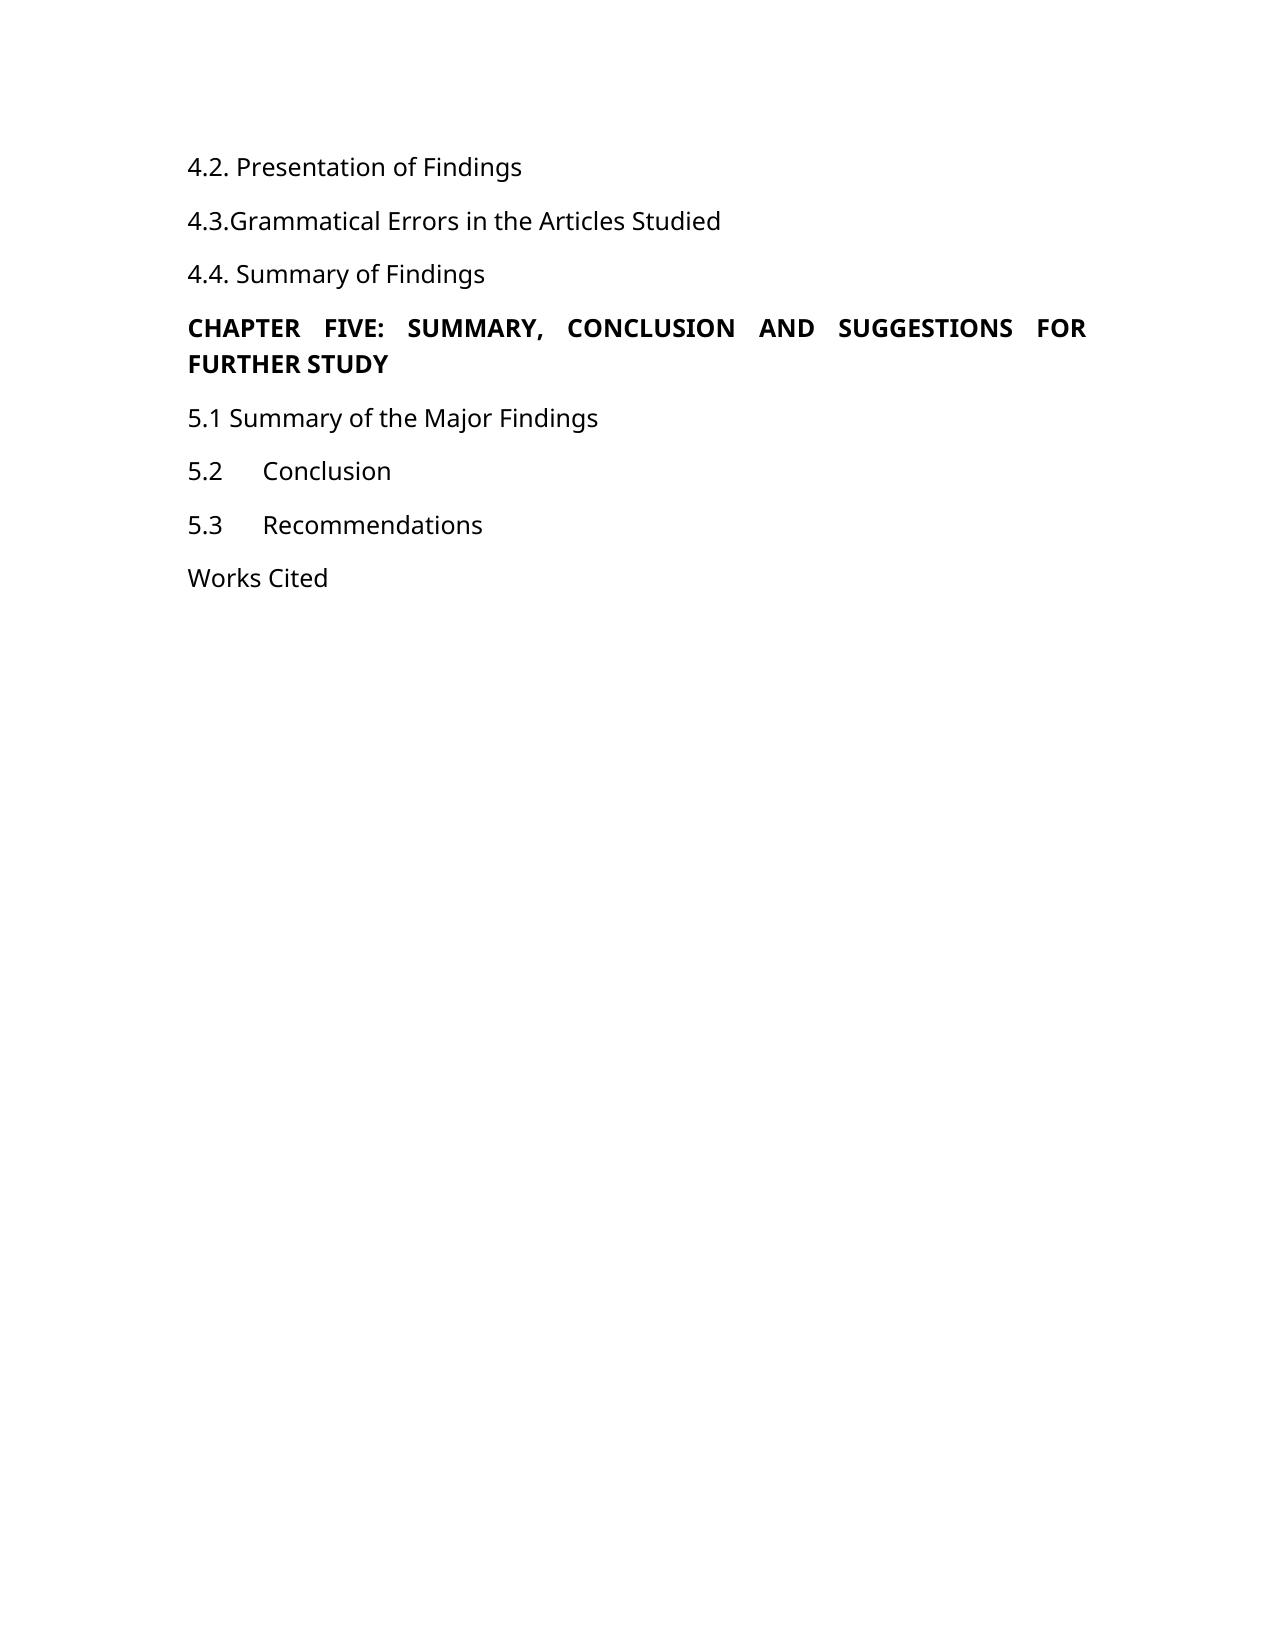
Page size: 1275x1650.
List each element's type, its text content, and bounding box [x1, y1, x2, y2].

text 5.3 Recommendations [187, 507, 1087, 541]
text 4.2. Presentation of Findings [187, 150, 1087, 184]
text CHAPTER FIVE: SUMMARY, CONCLUSION AND SUGGESTIONS FOR FURTHER STUDY [187, 310, 1087, 381]
text 5.1 Summary of the Major Findings [187, 401, 1087, 434]
text Works Cited [187, 561, 1087, 595]
text 4.4. Summary of Findings [187, 257, 1087, 291]
text 4.3.Grammatical Errors in the Articles Studied [187, 203, 1087, 237]
text 5.2 Conclusion [187, 454, 1087, 488]
